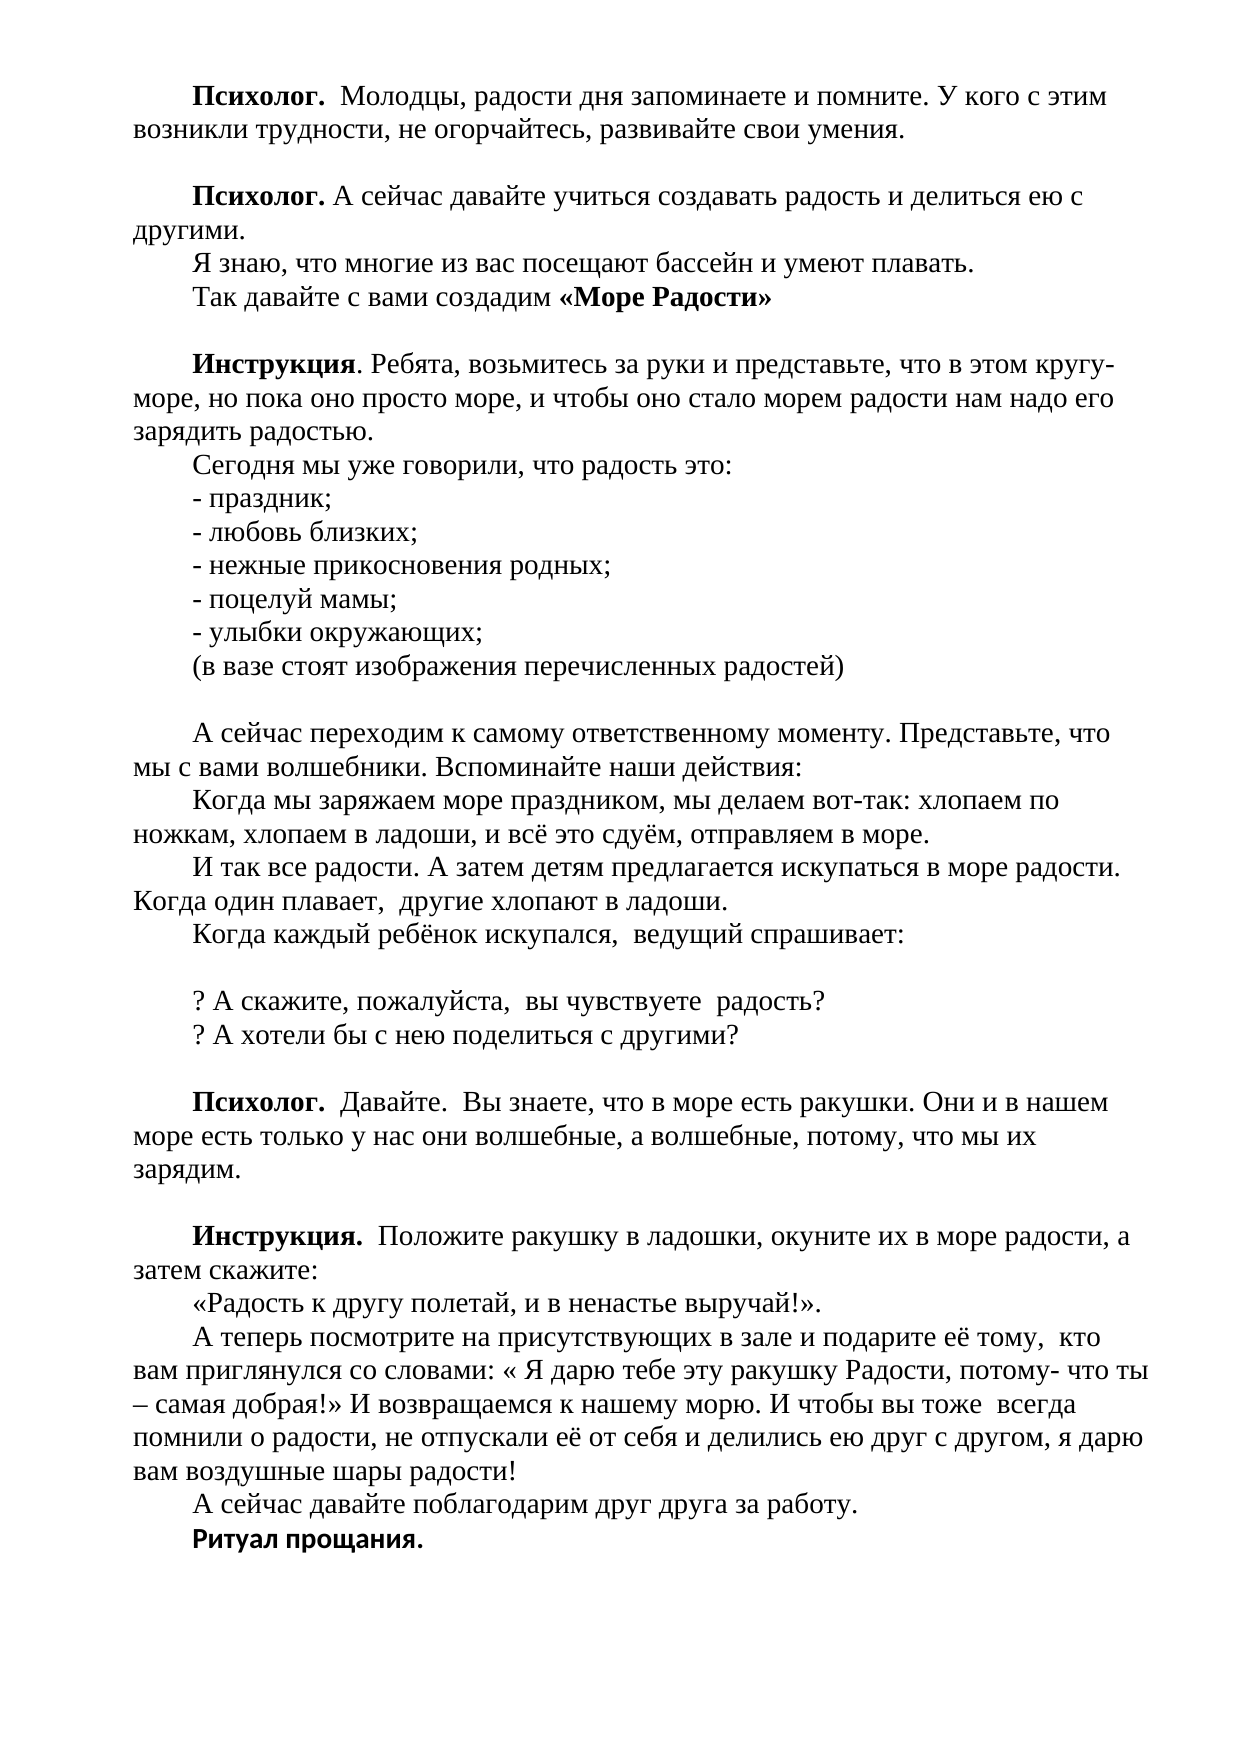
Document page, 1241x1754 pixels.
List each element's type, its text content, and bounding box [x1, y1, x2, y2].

text А сейчас давайте поблагодарим друг друга за работу. [133, 1487, 1152, 1520]
text Я знаю, что многие из вас посещают бассейн и умеют плавать. [133, 246, 1152, 279]
text А сейчас переходим к самому ответственному моменту. Представьте, что мы с вами волшебники. Вспоминайте наши действия: [133, 715, 1152, 782]
text Когда каждый ребёнок искупался, ведущий спрашивает: [133, 916, 1152, 950]
text Психолог. Давайте. Вы знаете, что в море есть ракушки. Они и в нашем море есть только у нас они волшебные, а волшебные, потому, что мы их зарядим. [133, 1084, 1152, 1185]
text «Радость к другу полетай, и в ненастье выручай!». [133, 1285, 1152, 1319]
text - нежные прикосновения родных; [133, 547, 1152, 581]
text Так давайте с вами создадим «Море Радости» [133, 279, 1152, 313]
text Ритуал прощания. [133, 1520, 1152, 1556]
text Психолог. А сейчас давайте учиться создавать радость и делиться ею с другими. [133, 178, 1152, 246]
text Инструкция. Ребята, возьмитесь за руки и представьте, что в этом кругу- море, но пока оно просто море, и чтобы оно стало морем радости нам надо его зарядить радостью. [133, 346, 1152, 447]
text ? А скажите, пожалуйста, вы чувствуете радость? [133, 983, 1152, 1017]
text ? А хотели бы с нею поделиться с другими? [133, 1017, 1152, 1051]
text (в вазе стоят изображения перечисленных радостей) [133, 648, 1152, 682]
text Инструкция. Положите ракушку в ладошки, окуните их в море радости, а затем скажите: [133, 1218, 1152, 1285]
text - поцелуй мамы; [133, 581, 1152, 614]
text - улыбки окружающих; [133, 614, 1152, 648]
text - любовь близких; [133, 514, 1152, 547]
text А теперь посмотрите на присутствующих в зале и подарите её тому, кто вам приглянулся со словами: « Я дарю тебе эту ракушку Радости, потому- что ты – самая добрая!» И возвращаемся к нашему морю. И чтобы вы тоже всегда помнили о радости, не отпускали её от себя и делились ею друг с другом, я дарю вам воздушные шары радости! [133, 1319, 1152, 1487]
text Сегодня мы уже говорили, что радость это: [133, 447, 1152, 480]
text И так все радости. А затем детям предлагается искупаться в море радости. Когда один плавает, другие хлопают в ладоши. [133, 849, 1152, 916]
text - праздник; [133, 480, 1152, 514]
text Когда мы заряжаем море праздником, мы делаем вот-так: хлопаем по ножкам, хлопаем в ладоши, и всё это сдуём, отправляем в море. [133, 782, 1152, 849]
text Психолог. Молодцы, радости дня запоминаете и помните. У кого с этим возникли трудности, не огорчайтесь, развивайте свои умения. [133, 78, 1152, 145]
